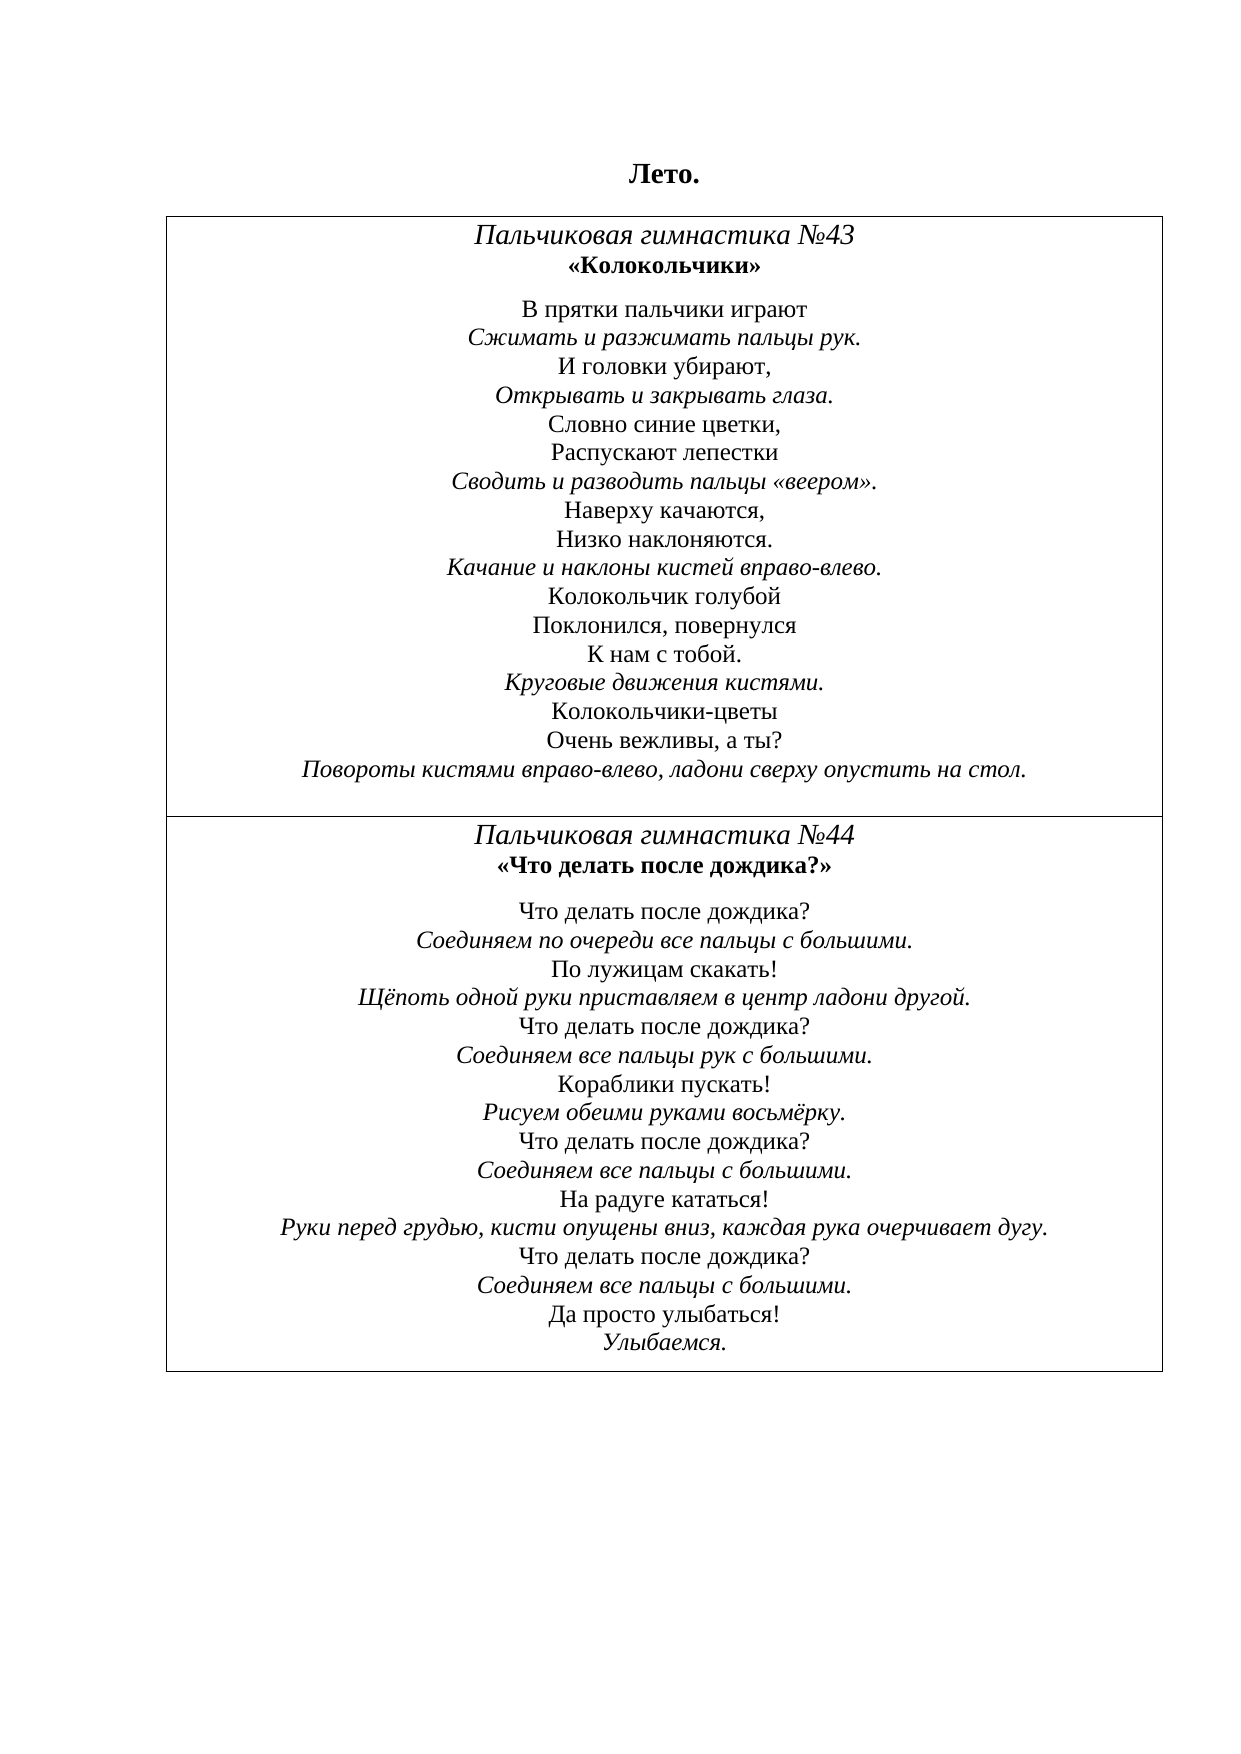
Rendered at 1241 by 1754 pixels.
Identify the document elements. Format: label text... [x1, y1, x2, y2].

text Лето. [177, 157, 1152, 190]
table_cell Пальчиковая гимнастика №44 «Что делать после дождика?» Что делать после дождика? Соединяем по очереди все пальцы с большими. По лужицам скакать! Щёпоть одной руки приставляем в центр ладони другой. Что делать после дождика? Соединяем все пальцы рук с большими. Кораблики пускать! Рисуем обеими руками восьмёрку. Что делать после дождика? Соединяем все пальцы с большими. На радуге кататься! Руки перед грудью, кисти опущены вниз, каждая рука очерчивает дугу. Что делать после дождика? Соединяем все пальцы с большими. Да просто улыбаться! Улыбаемся. [167, 817, 1162, 1371]
table_header Пальчиковая гимнастика №43 «Колокольчики» В прятки пальчики играют Сжимать и разжимать пальцы рук. И головки убирают, Открывать и закрывать глаза. Словно синие цветки, Распускают лепестки Сводить и разводить пальцы «веером». Наверху качаются, Низко наклоняются. Качание и наклоны кистей вправо-влево. Колокольчик голубой Поклонился, повернулся К нам с тобой. Круговые движения кистями. Колокольчики-цветы Очень вежливы, а ты? Повороты кистями вправо-влево, ладони сверху опустить на стол. [167, 217, 1162, 816]
